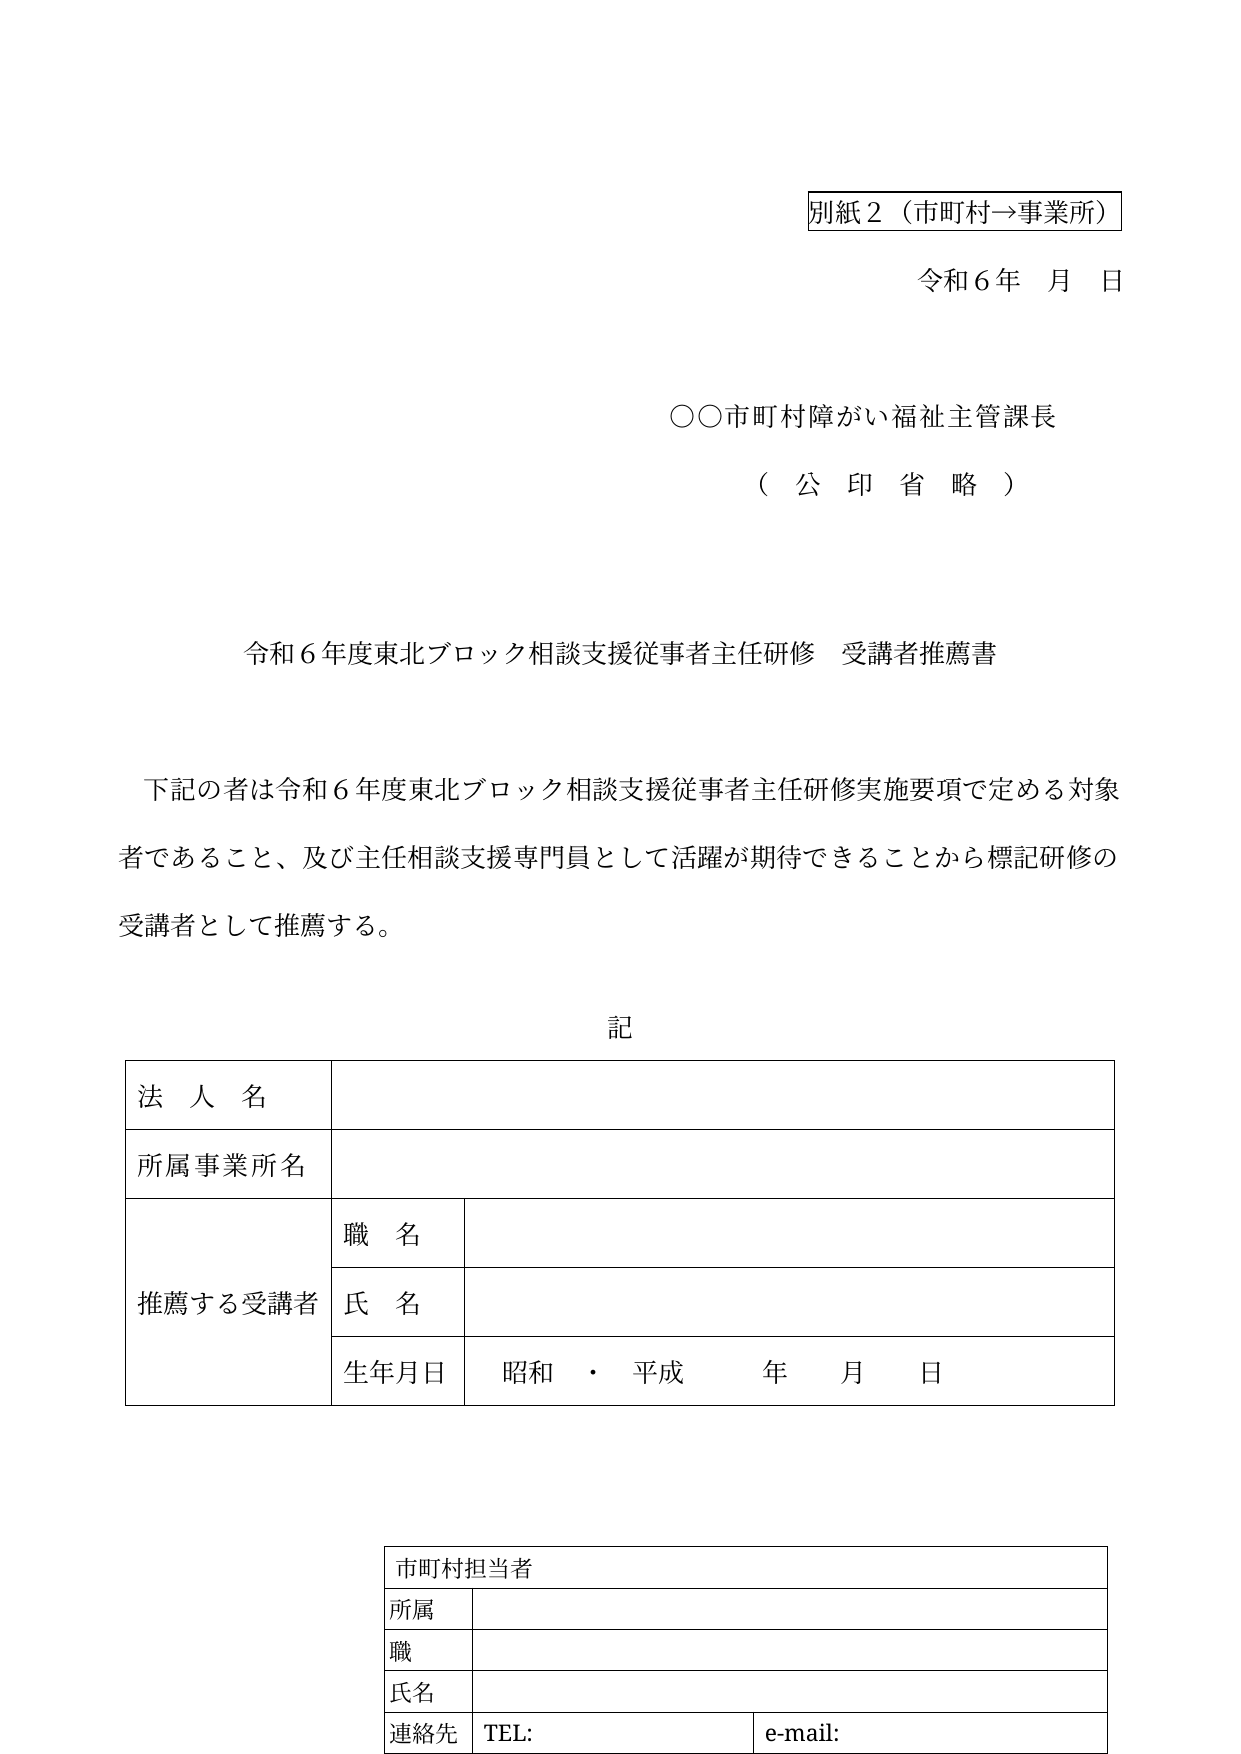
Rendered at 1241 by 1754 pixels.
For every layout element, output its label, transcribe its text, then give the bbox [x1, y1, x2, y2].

table_cell [473, 1630, 1107, 1670]
table_cell 氏名 [385, 1671, 472, 1712]
table_cell 生年月日 [332, 1337, 464, 1405]
text 下記の者は令和６年度東北ブロック相談支援従事者主任研修実施要項で定める対象者であること、及び主任相談支援専門員として活躍が期待できることから標記研修の受講者として推薦する。 [118, 754, 1122, 958]
table_cell [465, 1268, 1114, 1336]
table_cell 連絡先 [385, 1713, 472, 1753]
text 別紙２（市町村→事業所） [781, 177, 1122, 245]
table_cell 職 [385, 1630, 472, 1670]
table_cell [332, 1130, 1114, 1198]
text 令和６年度東北ブロック相談支援従事者主任研修 受講者推薦書 [118, 619, 1122, 687]
text 令和６年 月 日 [856, 245, 1125, 313]
table_header 市町村担当者 [385, 1547, 1107, 1587]
table_header [332, 1061, 1114, 1129]
text ○○市町村障がい福祉主管課長 [118, 381, 1122, 449]
table_cell 所属事業所名 [126, 1130, 331, 1198]
table_header 法人名 [126, 1061, 331, 1129]
table_cell 昭和 ・ 平成 年 月 日 [465, 1337, 1114, 1405]
table_cell 推薦する受講者 [126, 1199, 331, 1405]
text 記 [118, 992, 1122, 1060]
table_cell 所属 [385, 1589, 472, 1629]
text （ 公 印 省 略 ） [118, 449, 1122, 517]
table_cell e-mail: [754, 1713, 1107, 1753]
table_cell 職名 [332, 1199, 464, 1267]
table_cell 氏名 [332, 1268, 464, 1336]
table_cell [465, 1199, 1114, 1267]
table_cell [473, 1589, 1107, 1629]
table_cell TEL: [473, 1713, 753, 1753]
table_cell [473, 1671, 1107, 1712]
